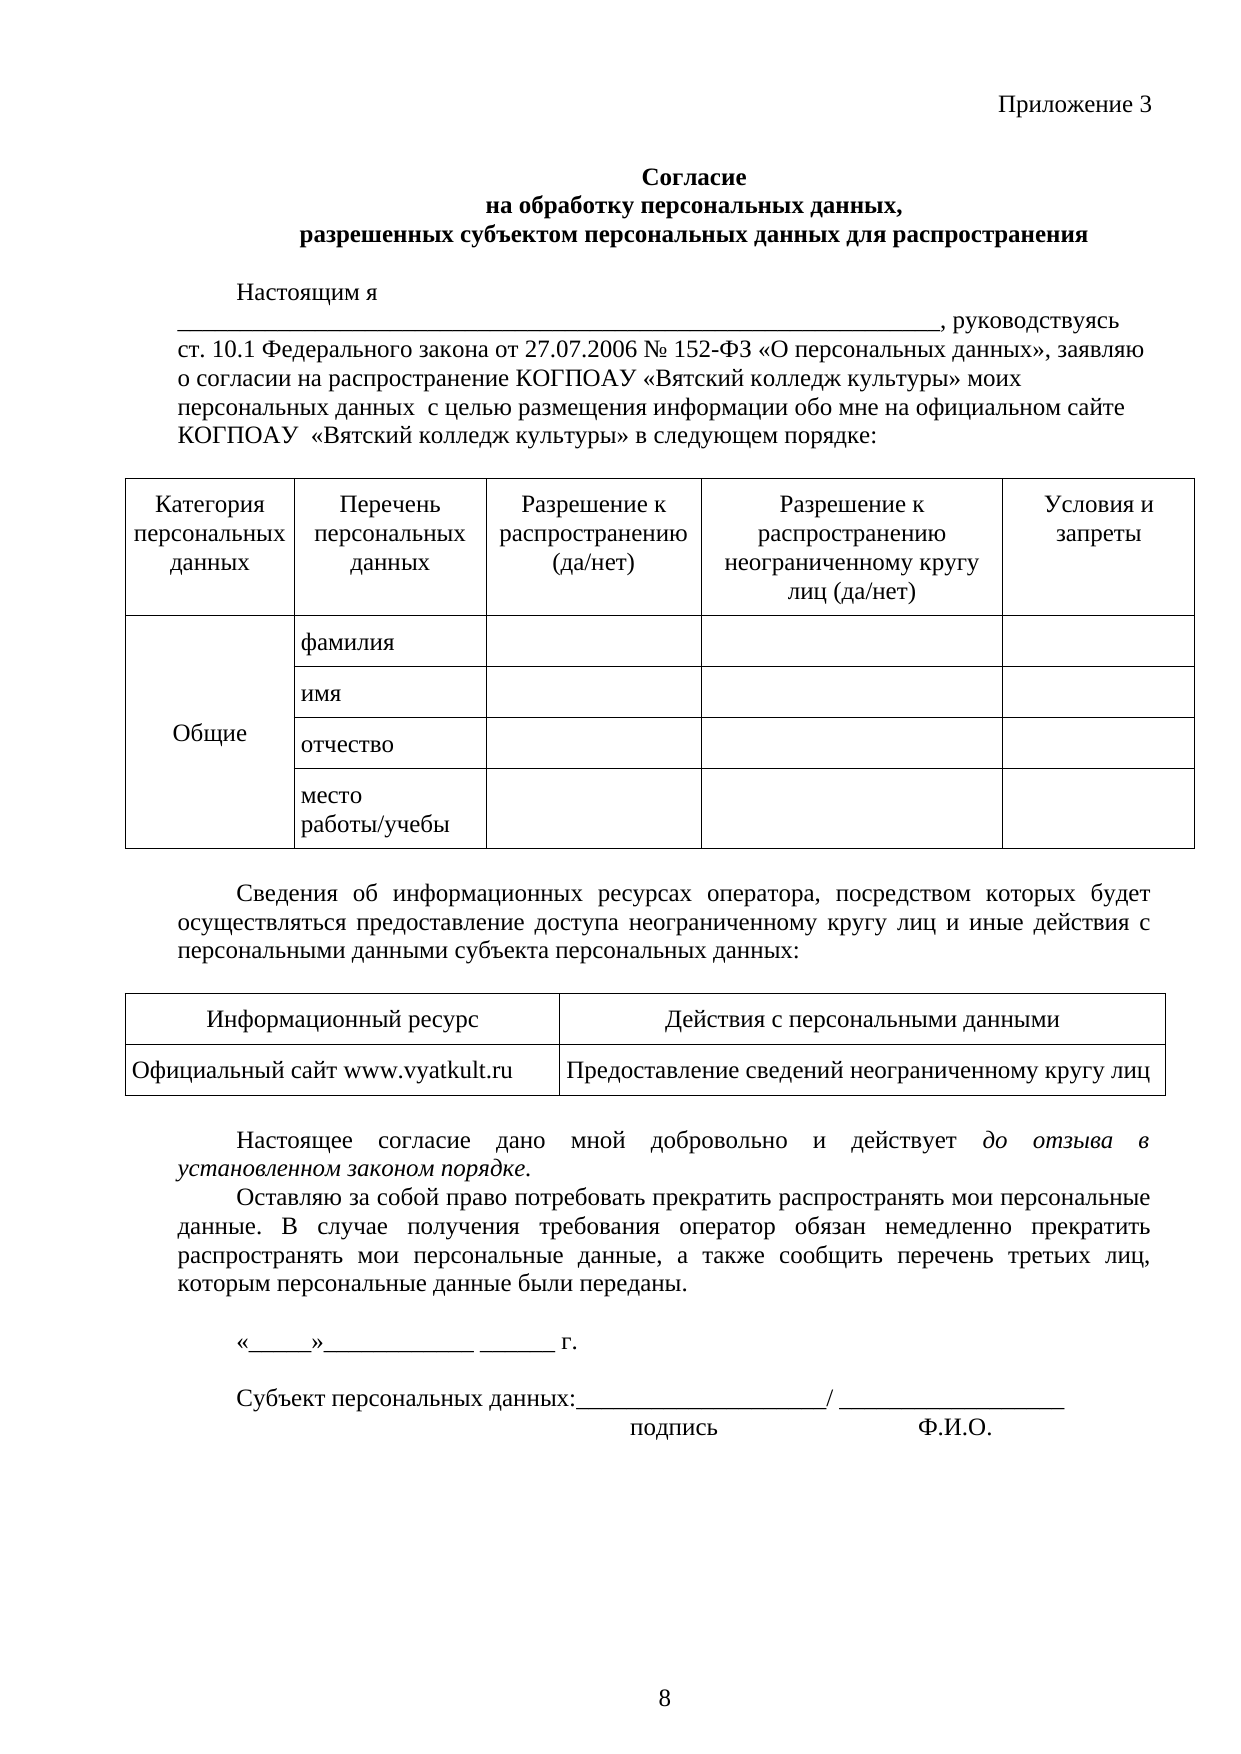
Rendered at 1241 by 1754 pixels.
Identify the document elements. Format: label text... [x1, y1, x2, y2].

table_cell [1003, 616, 1194, 666]
table_cell [487, 667, 701, 717]
text Согласие [177, 162, 1152, 190]
text подпись Ф.И.О. [177, 1412, 1152, 1441]
table_cell [487, 718, 701, 768]
table_cell Официальный сайт www.vyatkult.ru [126, 1045, 559, 1095]
table_header Условия и запреты [1003, 479, 1194, 615]
table_cell [702, 616, 1002, 666]
table_cell отчество [295, 718, 486, 768]
text разрешенных субъектом персональных данных для распространения [177, 219, 1152, 248]
text Настоящее согласие дано мной добровольно и действует до отзыва в установленном законом порядке. [177, 1125, 1152, 1182]
table_cell [702, 718, 1002, 768]
text «_____»____________ ______ г. [177, 1326, 1152, 1355]
text Субъект персональных данных:____________________/ __________________ [177, 1383, 1152, 1412]
table_cell Предоставление сведений неограниченному кругу лиц [560, 1045, 1165, 1095]
text Оставляю за собой право потребовать прекратить распространять мои персональные данные. В случае получения требования оператор обязан немедленно прекратить распространять мои персональные данные, а также сообщить перечень третьих лиц, которым персональные данные были переданы. [177, 1182, 1152, 1297]
table_header Категория персональных данных [126, 479, 294, 615]
table_cell место работы/учебы [295, 769, 486, 848]
table_header Действия с персональными данными [560, 994, 1165, 1044]
text Приложение 3 [177, 89, 1152, 117]
table_cell Общие [126, 616, 294, 848]
table_header Разрешение к распространению (да/нет) [487, 479, 701, 615]
table_cell [702, 667, 1002, 717]
text Настоящим я _____________________________________________________________, руководствуясь ст. 10.1 Федерального закона от 27.07.2006 № 152-ФЗ «О персональных данных», заявляю о согласии на распространение КОГПОАУ «Вятский колледж культуры» моих персональных данных с целью размещения информации обо мне на официальном сайте КОГПОАУ «Вятский колледж культуры» в следующем порядке: [177, 277, 1152, 449]
table_cell [1003, 769, 1194, 848]
table_cell [702, 769, 1002, 848]
text Сведения об информационных ресурсах оператора, посредством которых будет осуществляться предоставление доступа неограниченному кругу лиц и иные действия с персональными данными субъекта персональных данных: [177, 878, 1152, 964]
table_cell [1003, 718, 1194, 768]
table_cell [1003, 667, 1194, 717]
table_header Перечень персональных данных [295, 479, 486, 615]
text на обработку персональных данных, [177, 190, 1152, 219]
table_cell фамилия [295, 616, 486, 666]
table_header Информационный ресурс [126, 994, 559, 1044]
table_cell [487, 616, 701, 666]
table_cell [487, 769, 701, 848]
table_header Разрешение к распространению неограниченному кругу лиц (да/нет) [702, 479, 1002, 615]
table_cell имя [295, 667, 486, 717]
